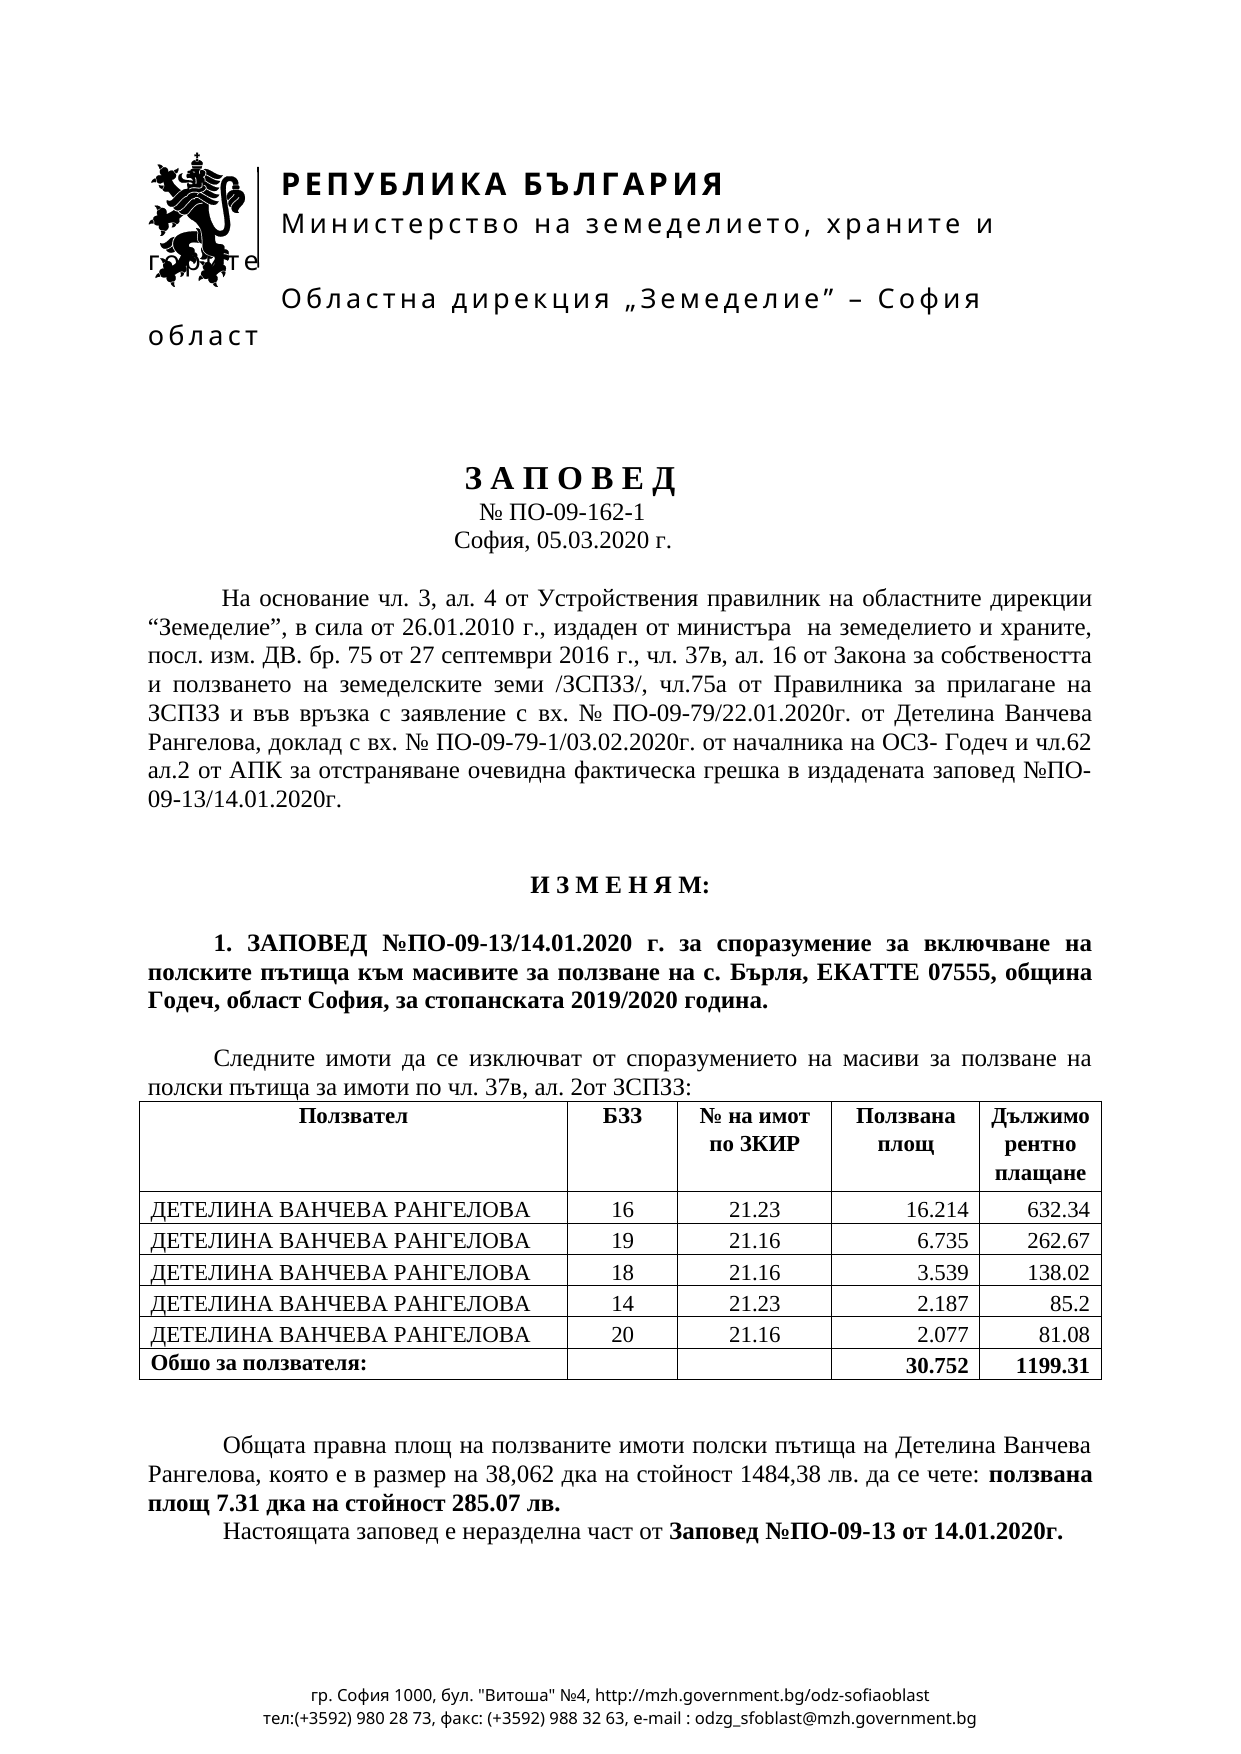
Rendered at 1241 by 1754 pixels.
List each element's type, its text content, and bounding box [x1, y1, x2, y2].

text София, 05.03.2020 г. [148, 526, 1093, 554]
table_header Ползвател [140, 1102, 567, 1191]
text На основание чл. 3, ал. 4 от Устройствения правилник на областните дирекции “Земеделие”, в сила от 26.01.2010 г., издаден от министъра на земеделието и храните, посл. изм. ДВ. бр. 75 от 27 септември 2016 г., чл. 37в, ал. 16 от Закона за собствеността и ползването на земеделските земи /ЗСПЗЗ/, чл.75а от Правилника за прилагане на ЗСПЗЗ и във връзка с заявление с вх. № ПО-09-79/22.01.2020г. от Детелина Ванчева Рангелова, доклад с вх. № ПО-09-79-1/03.02.2020г. от началника на ОСЗ- Годеч и чл.62 ал.2 от АПК за отстраняване очевидна фактическа грешка в издадената заповед №ПО-09-13/14.01.2020г. [148, 583, 1093, 813]
table_cell 21.16 [678, 1255, 831, 1285]
table_header № на имот по ЗКИР [678, 1102, 831, 1191]
table_cell 21.16 [678, 1317, 831, 1347]
text Настоящата заповед е неразделна част от Заповед №ПО-09-13 от 14.01.2020г. [148, 1516, 1093, 1545]
text Следните имоти да се изключват от споразумението на масиви за ползване на полски пътища за имоти по чл. 37в, ал. 2от ЗСПЗЗ: [148, 1043, 1093, 1101]
table_cell [678, 1349, 831, 1379]
table_cell 1199.31 [980, 1349, 1101, 1379]
table_cell 262.67 [980, 1224, 1101, 1254]
table_cell 81.08 [980, 1317, 1101, 1347]
table_cell 632.34 [980, 1192, 1101, 1222]
table_cell 21.23 [678, 1192, 831, 1222]
table_header Дължимо рентно плащане [980, 1102, 1101, 1191]
text З А П О В Е Д [373, 458, 1093, 497]
table_cell 21.16 [678, 1224, 831, 1254]
table_cell [568, 1349, 677, 1379]
text И З М Е Н Я М: [148, 871, 1093, 899]
table_cell 2.077 [832, 1317, 979, 1347]
table_cell ДЕТЕЛИНА ВАНЧЕВА РАНГЕЛОВА [140, 1286, 567, 1316]
table_cell 21.23 [678, 1286, 831, 1316]
table_cell ДЕТЕЛИНА ВАНЧЕВА РАНГЕЛОВА [140, 1255, 567, 1285]
table_header БЗЗ [568, 1102, 677, 1191]
table_cell 20 [568, 1317, 677, 1347]
table_cell ДЕТЕЛИНА ВАНЧЕВА РАНГЕЛОВА [140, 1192, 567, 1222]
text 1. ЗАПОВЕД №ПО-09-13/14.01.2020 г. за споразумение за включване на полските пътища към масивите за ползване на с. Бърля, ЕКАТТЕ 07555, община Годеч, област София, за стопанската 2019/2020 година. [148, 928, 1093, 1014]
table_cell 30.752 [832, 1349, 979, 1379]
table_cell 16.214 [832, 1192, 979, 1222]
table_cell 14 [568, 1286, 677, 1316]
table_cell 2.187 [832, 1286, 979, 1316]
table_cell ДЕТЕЛИНА ВАНЧЕВА РАНГЕЛОВА [140, 1317, 567, 1347]
table_header Ползвана площ [832, 1102, 979, 1191]
table_cell Обшо за ползвателя: [140, 1349, 567, 1379]
table_cell 85.2 [980, 1286, 1101, 1316]
text Общата правна площ на ползваните имоти полски пътища на Детелина Ванчева Рангелова, която е в размер на 38,062 дка на стойност 1484,38 лв. да се чете: ползвана площ 7.31 дка на стойност 285.07 лв. [148, 1430, 1093, 1516]
table_cell 138.02 [980, 1255, 1101, 1285]
table_cell 16 [568, 1192, 677, 1222]
text № ПО-09-162-1 [148, 497, 1093, 526]
table_cell ДЕТЕЛИНА ВАНЧЕВА РАНГЕЛОВА [140, 1224, 567, 1254]
table_cell 6.735 [832, 1224, 979, 1254]
table_cell 19 [568, 1224, 677, 1254]
table_cell 18 [568, 1255, 677, 1285]
table_cell 3.539 [832, 1255, 979, 1285]
